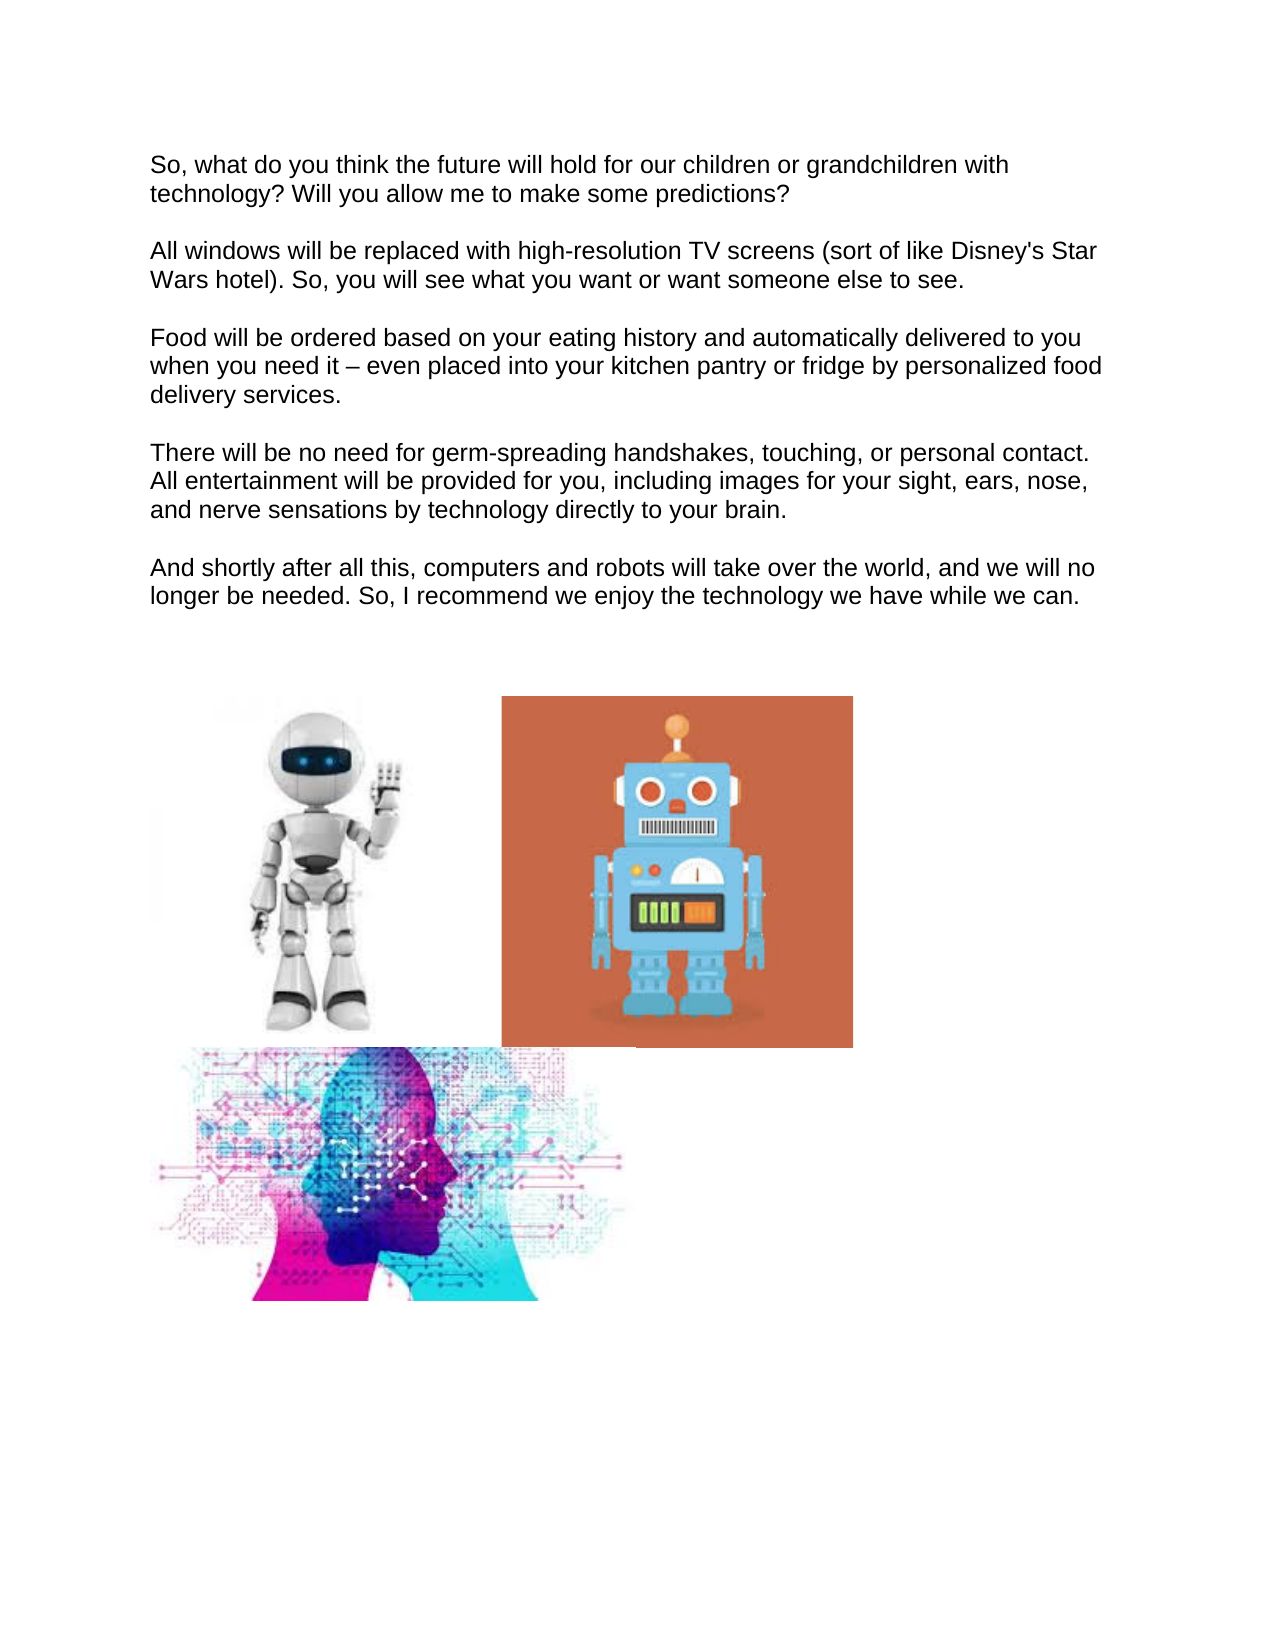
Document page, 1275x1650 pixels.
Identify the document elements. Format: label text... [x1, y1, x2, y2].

text There will be no need for germ-spreading handshakes, touching, or personal contact. [150, 437, 1125, 466]
text So, what do you think the future will hold for our children or grandchildren with technology? Will you allow me to make some predictions? [150, 150, 1125, 207]
picture [150, 696, 854, 1301]
text All windows will be replaced with high-resolution TV screens (sort of like Disney's Star Wars hotel). So, you will see what you want or want someone else to see. [150, 236, 1125, 294]
text Food will be ordered based on your eating history and automatically delivered to you when you need it – even placed into your kitchen pantry or fridge by personalized food delivery services. [150, 322, 1125, 409]
text And shortly after all this, computers and robots will take over the world, and we will no longer be needed. So, I recommend we enjoy the technology we have while we can. [150, 552, 1125, 610]
text All entertainment will be provided for you, including images for your sight, ears, nose, and nerve sensations by technology directly to your brain. [150, 466, 1125, 524]
